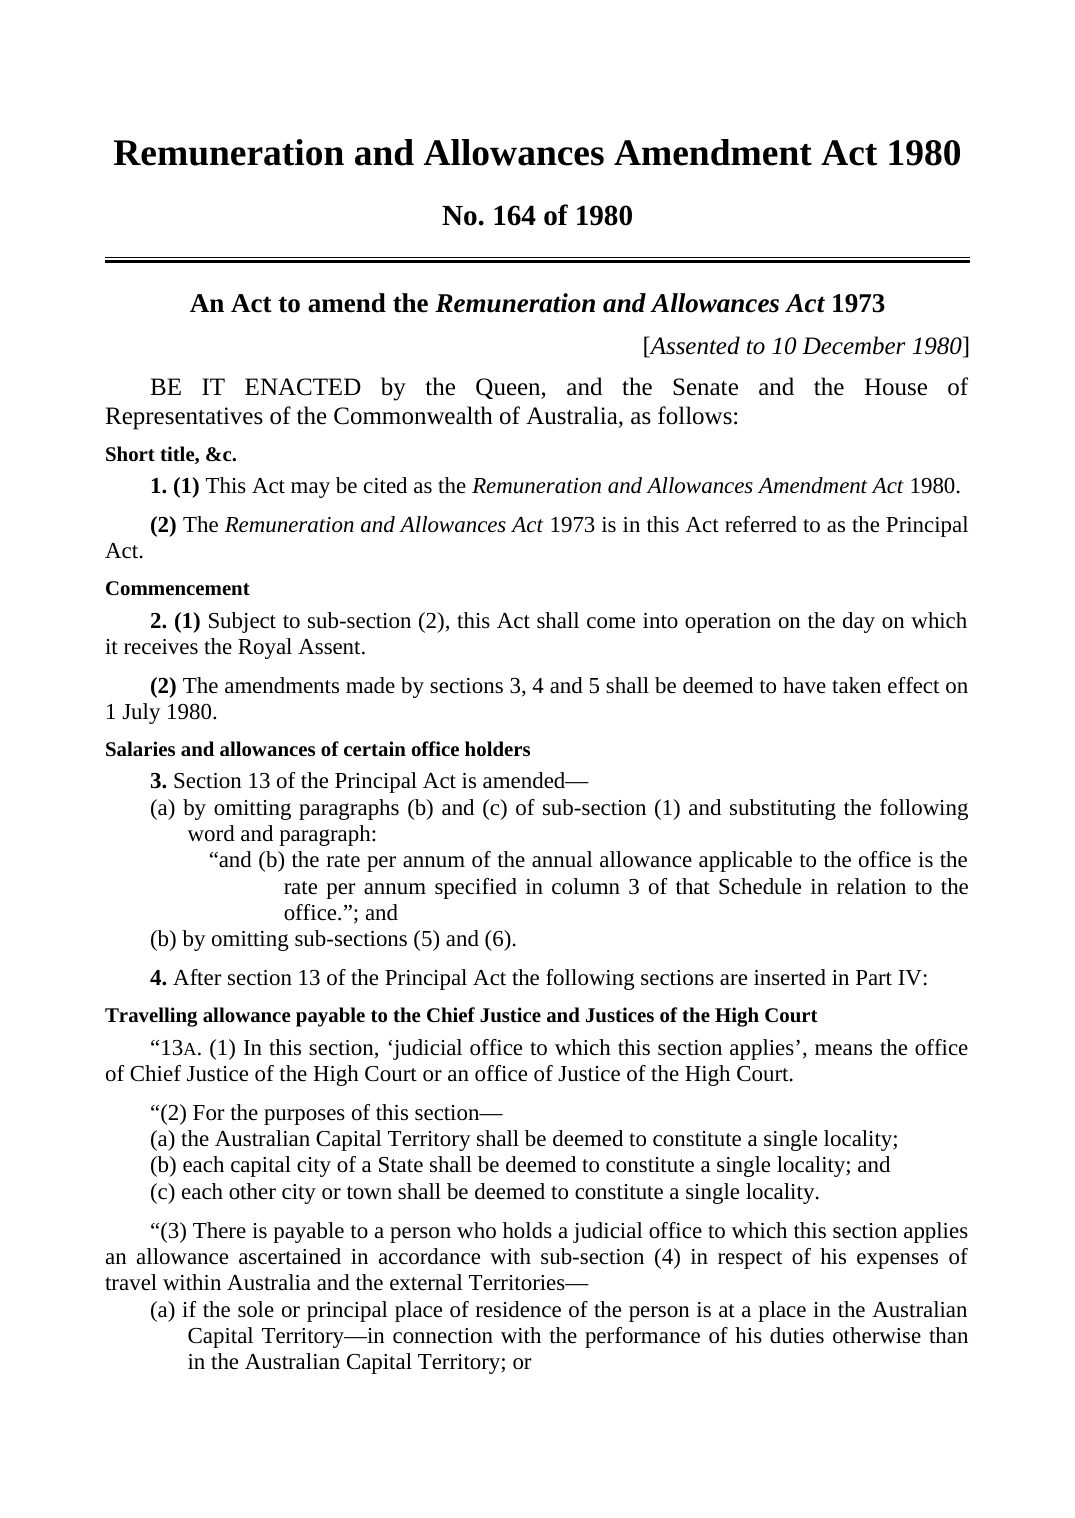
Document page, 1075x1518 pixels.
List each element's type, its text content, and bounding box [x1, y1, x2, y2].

text (2) The Remuneration and Allowances Act 1973 is in this Act referred to as the Principal Act. [105, 511, 970, 564]
text Remuneration and Allowances Amendment Act 1980 [105, 130, 970, 173]
text BE IT ENACTED by the Queen, and the Senate and the House of Representatives of the Commonwealth of Australia, as follows: [105, 372, 970, 429]
text 1. (1) This Act may be cited as the Remuneration and Allowances Amendment Act 1980. [105, 472, 970, 499]
text Travelling allowance payable to the Chief Justice and Justices of the High Court [105, 1003, 970, 1027]
text No. 164 of 1980 [105, 198, 970, 232]
text (c) each other city or town shall be deemed to constitute a single locality. [150, 1178, 970, 1204]
text “and (b) the rate per annum of the annual allowance applicable to the office is the rate per annum specified in column 3 of that Schedule in relation to the office.”; and [208, 846, 970, 926]
text (b) each capital city of a State shall be deemed to constitute a single locality; and [150, 1151, 970, 1178]
text (2) The amendments made by sections 3, 4 and 5 shall be deemed to have taken effect on 1 July 1980. [105, 672, 970, 724]
text Short title, &c. [105, 442, 970, 466]
text “(3) There is payable to a person who holds a judicial office to which this section applies an allowance ascertained in accordance with sub-section (4) in respect of his expenses of travel within Australia and the external Territories— [105, 1217, 970, 1296]
text 4. After section 13 of the Principal Act the following sections are inserted in Part IV: [105, 964, 970, 991]
text [Assented to 10 December 1980] [105, 331, 970, 359]
text An Act to amend the Remuneration and Allowances Act 1973 [105, 287, 970, 318]
text (b) by omitting sub-sections (5) and (6). [150, 926, 970, 952]
text (a) if the sole or principal place of residence of the person is at a place in the Australian Capital Territory—in connection with the performance of his duties otherwise than in the Australian Capital Territory; or [150, 1296, 970, 1375]
text 3. Section 13 of the Principal Act is amended— [105, 767, 970, 794]
text Commencement [105, 576, 970, 600]
text Salaries and allowances of certain office holders [105, 737, 970, 761]
text “(2) For the purposes of this section— [105, 1099, 970, 1125]
text (a) by omitting paragraphs (b) and (c) of sub-section (1) and substituting the following word and paragraph: [150, 794, 970, 846]
text (a) the Australian Capital Territory shall be deemed to constitute a single locality; [150, 1125, 970, 1151]
text “13a. (1) In this section, ‘judicial office to which this section applies’, means the office of Chief Justice of the High Court or an office of Justice of the High Court. [105, 1033, 970, 1086]
text 2. (1) Subject to sub-section (2), this Act shall come into operation on the day on which it receives the Royal Assent. [105, 607, 970, 659]
